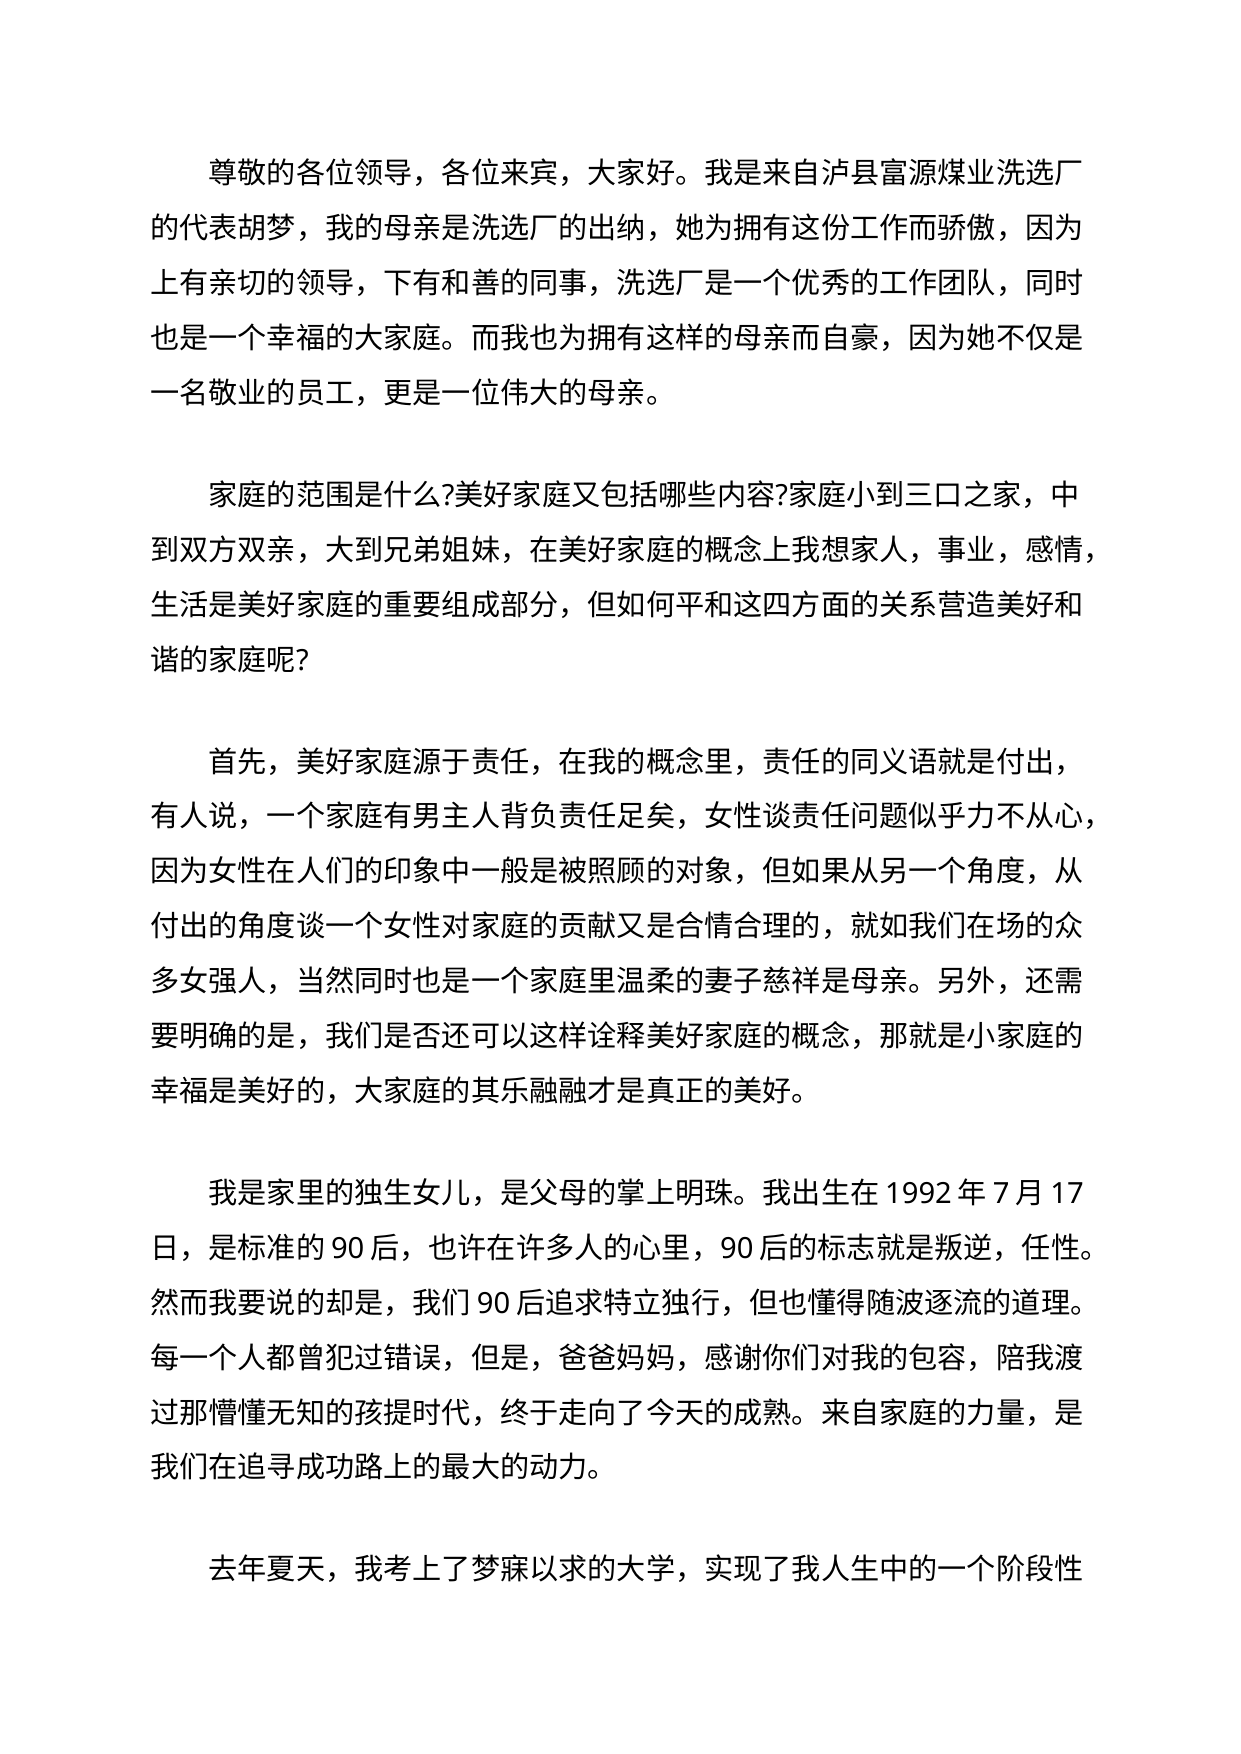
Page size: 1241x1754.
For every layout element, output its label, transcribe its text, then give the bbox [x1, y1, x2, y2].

text 我是家里的独生女儿，是父母的掌上明珠。我出生在1992年7月17日，是标准的90后，也许在许多人的心里，90后的标志就是叛逆，任性。然而我要说的却是，我们90后追求特立独行，但也懂得随波逐流的道理。每一个人都曾犯过错误，但是，爸爸妈妈，感谢你们对我的包容，陪我渡过那懵懂无知的孩提时代，终于走向了今天的成熟。来自家庭的力量，是我们在追寻成功路上的最大的动力。 [150, 1169, 1090, 1486]
text 尊敬的各位领导，各位来宾，大家好。我是来自泸县富源煤业洗选厂的代表胡梦，我的母亲是洗选厂的出纳，她为拥有这份工作而骄傲，因为上有亲切的领导，下有和善的同事，洗选厂是一个优秀的工作团队，同时也是一个幸福的大家庭。而我也为拥有这样的母亲而自豪，因为她不仅是一名敬业的员工，更是一位伟大的母亲。 [150, 150, 1090, 412]
text 家庭的范围是什么?美好家庭又包括哪些内容?家庭小到三口之家，中到双方双亲，大到兄弟姐妹，在美好家庭的概念上我想家人，事业，感情，生活是美好家庭的重要组成部分，但如何平和这四方面的关系营造美好和谐的家庭呢? [150, 471, 1090, 678]
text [150, 1546, 1090, 1588]
text 首先，美好家庭源于责任，在我的概念里，责任的同义语就是付出，有人说，一个家庭有男主人背负责任足矣，女性谈责任问题似乎力不从心，因为女性在人们的印象中一般是被照顾的对象，但如果从另一个角度，从付出的角度谈一个女性对家庭的贡献又是合情合理的，就如我们在场的众多女强人，当然同时也是一个家庭里温柔的妻子慈祥是母亲。另外，还需要明确的是，我们是否还可以这样诠释美好家庭的概念，那就是小家庭的幸福是美好的，大家庭的其乐融融才是真正的美好。 [150, 738, 1090, 1110]
